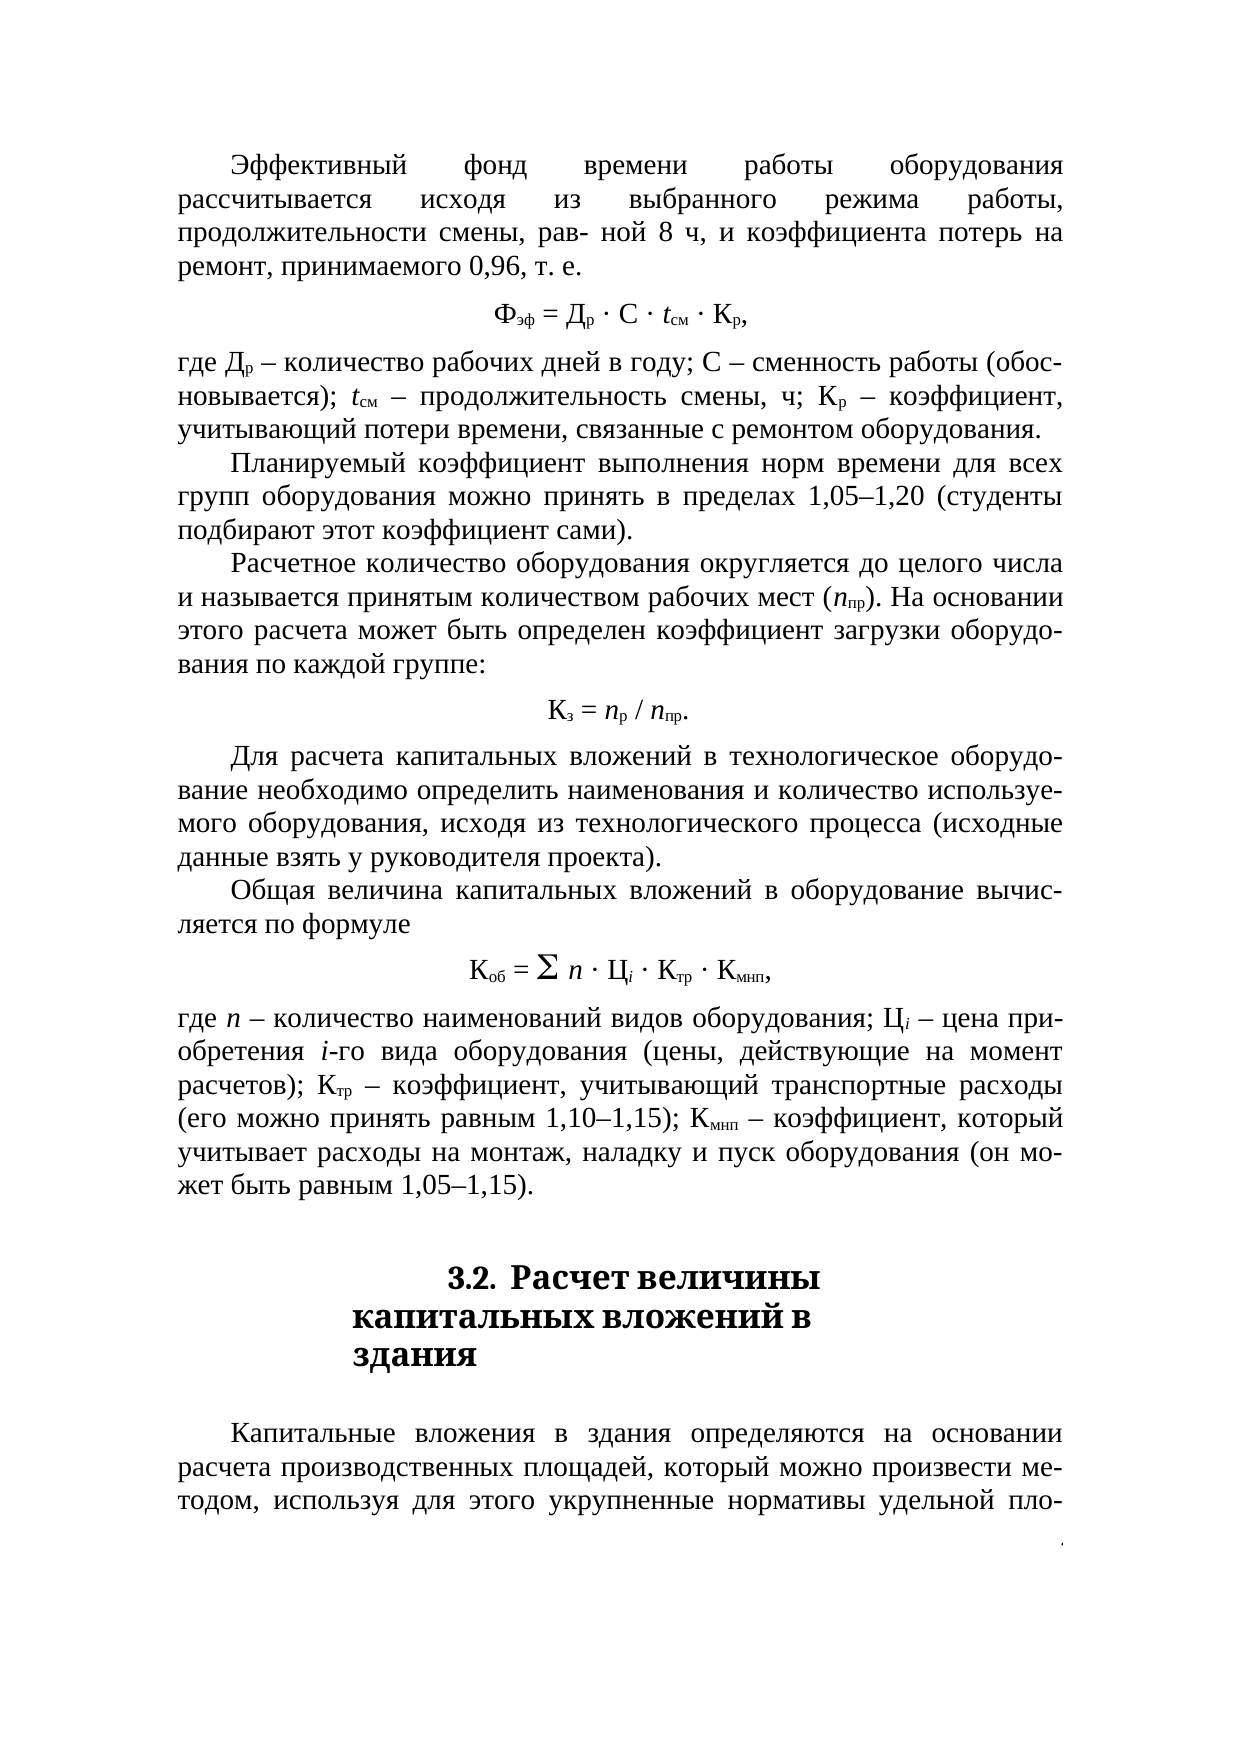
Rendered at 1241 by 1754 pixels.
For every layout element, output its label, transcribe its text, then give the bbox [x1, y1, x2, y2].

text где Др – количество рабочих дней в году; С – сменность работы (обос- новывается); tсм – продолжительность смены, ч; Кр – коэффициент, учитывающий потери времени, связанные с ремонтом оборудования. [177, 344, 1063, 445]
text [177, 1415, 1064, 1516]
text Кз = nр / nпр. [547, 692, 1228, 726]
text где n – количество наименований видов оборудования; Цi – цена при- обретения i-го вида оборудования (цены, действующие на момент расчетов); Ктр – коэффициент, учитывающий транспортные расходы (его можно принять равным 1,10–1,15); Кмнп – коэффициент, который учитывает расходы на монтаж, наладку и пуск оборудования (он мо- жет быть равным 1,05–1,15). [177, 1000, 1064, 1201]
text Эффективный фонд времени работы оборудования рассчитывается исходя из выбранного режима работы, продолжительности смены, рав- ной 8 ч, и коэффициента потерь на ремонт, принимаемого 0,96, т. е. [177, 147, 1064, 282]
text Планируемый коэффициент выполнения норм времени для всех групп оборудования можно принять в пределах 1,05–1,20 (студенты подбирают этот коэффициент сами). [177, 445, 1063, 545]
text Для расчета капитальных вложений в технологическое оборудо- вание необходимо определить наименования и количество используе- мого оборудования, исходя из технологического процесса (исходные данные взять у руководителя проекта). [177, 738, 1063, 872]
subtitle Расчет величины капитальных вложений в здания [352, 1260, 888, 1375]
text Общая величина капитальных вложений в оборудование вычис- ляется по формуле [177, 872, 1063, 939]
text Фэф = Др · С · tсм · Кр, [493, 296, 1228, 329]
text Расчетное количество оборудования округляется до целого числа и называется принятым количеством рабочих мест (nпр). На основании этого расчета может быть определен коэффициент загрузки оборудо- вания по каждой группе: [177, 545, 1063, 679]
text Коб =  n · Цi · Ктр · Кмнп, [227, 952, 1014, 988]
